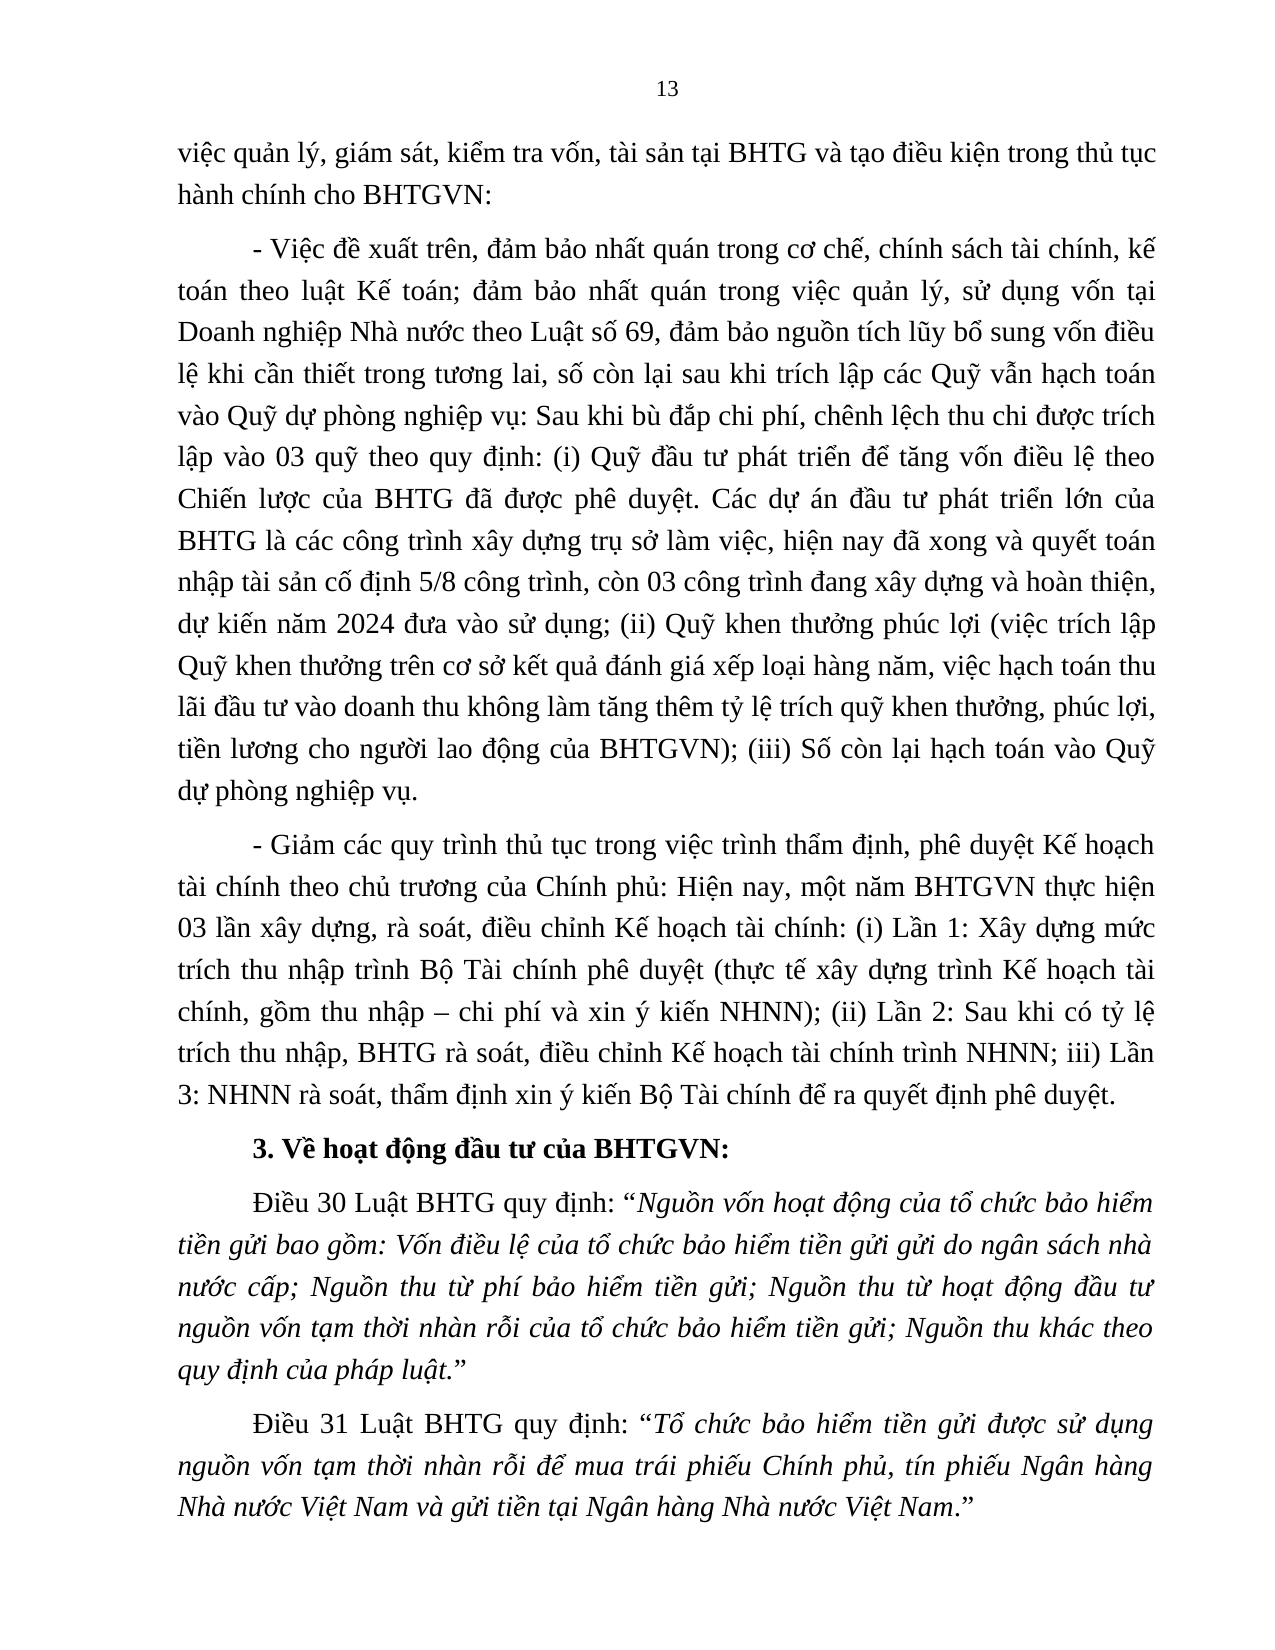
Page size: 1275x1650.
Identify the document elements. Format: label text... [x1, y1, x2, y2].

text - Giảm các quy trình thủ tục trong việc trình thẩm định, phê duyệt Kế hoạch tài chính theo chủ trương của Chính phủ: Hiện nay, một năm BHTGVN thực hiện 03 lần xây dựng, rà soát, điều chỉnh Kế hoạch tài chính: (i) Lần 1: Xây dựng mức trích thu nhập trình Bộ Tài chính phê duyệt (thực tế xây dựng trình Kế hoạch tài chính, gồm thu nhập – chi phí và xin ý kiến NHNN); (ii) Lần 2: Sau khi có tỷ lệ trích thu nhập, BHTG rà soát, điều chỉnh Kế hoạch tài chính trình NHNN; iii) Lần 3: NHNN rà soát, thẩm định xin ý kiến Bộ Tài chính để ra quyết định phê duyệt. [177, 821, 1157, 1113]
text - Việc đề xuất trên, đảm bảo nhất quán trong cơ chế, chính sách tài chính, kế toán theo luật Kế toán; đảm bảo nhất quán trong việc quản lý, sử dụng vốn tại Doanh nghiệp Nhà nước theo Luật số 69, đảm bảo nguồn tích lũy bổ sung vốn điều lệ khi cần thiết trong tương lai, số còn lại sau khi trích lập các Quỹ vẫn hạch toán vào Quỹ dự phòng nghiệp vụ: Sau khi bù đắp chi phí, chênh lệch thu chi được trích lập vào 03 quỹ theo quy định: (i) Quỹ đầu tư phát triển để tăng vốn điều lệ theo Chiến lược của BHTG đã được phê duyệt. Các dự án đầu tư phát triển lớn của BHTG là các công trình xây dựng trụ sở làm việc, hiện nay đã xong và quyết toán nhập tài sản cố định 5/8 công trình, còn 03 công trình đang xây dựng và hoàn thiện, dự kiến năm 2024 đưa vào sử dụng; (ii) Quỹ khen thưởng phúc lợi (việc trích lập Quỹ khen thưởng trên cơ sở kết quả đánh giá xếp loại hàng năm, việc hạch toán thu lãi đầu tư vào doanh thu không làm tăng thêm tỷ lệ trích quỹ khen thưởng, phúc lợi, tiền lương cho người lao động của BHTGVN); (iii) Số còn lại hạch toán vào Quỹ dự phòng nghiệp vụ. [177, 225, 1157, 808]
text 3. Về hoạt động đầu tư của BHTGVN: [177, 1125, 1157, 1167]
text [177, 129, 1157, 213]
text Điều 31 Luật BHTG quy định: “Tổ chức bảo hiểm tiền gửi được sử dụng nguồn vốn tạm thời nhàn rỗi để mua trái phiếu Chính phủ, tín phiếu Ngân hàng Nhà nước Việt Nam và gửi tiền tại Ngân hàng Nhà nước Việt Nam.” [177, 1400, 1157, 1525]
text Điều 30 Luật BHTG quy định: “Nguồn vốn hoạt động của tổ chức bảo hiểm tiền gửi bao gồm: Vốn điều lệ của tổ chức bảo hiểm tiền gửi gửi do ngân sách nhà nước cấp; Nguồn thu từ phí bảo hiểm tiền gửi; Nguồn thu từ hoạt động đầu tư nguồn vốn tạm thời nhàn rỗi của tổ chức bảo hiểm tiền gửi; Nguồn thu khác theo quy định của pháp luật.” [177, 1179, 1157, 1388]
